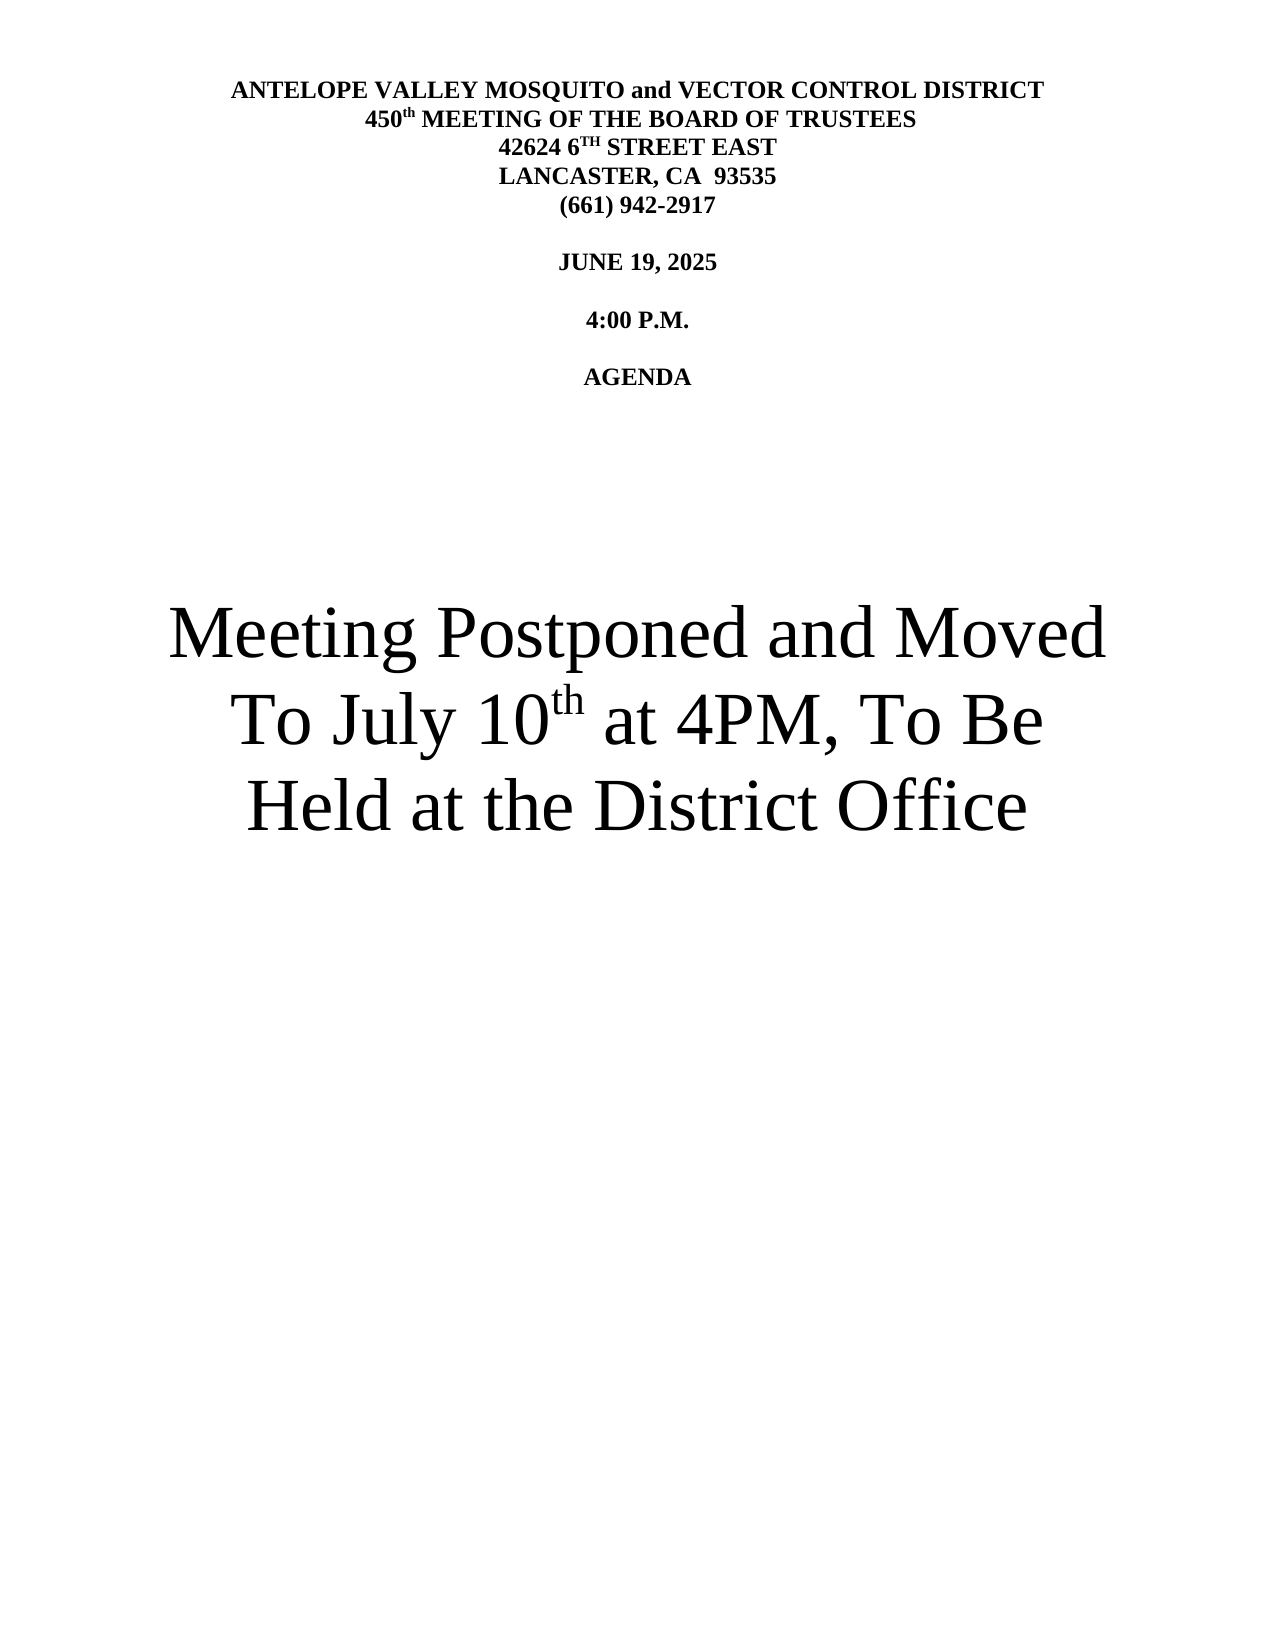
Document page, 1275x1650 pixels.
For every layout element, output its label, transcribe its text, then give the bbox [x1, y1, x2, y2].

text Meeting Postponed and Moved To July 10th at 4PM, To Be Held at the District Office [150, 588, 1125, 847]
